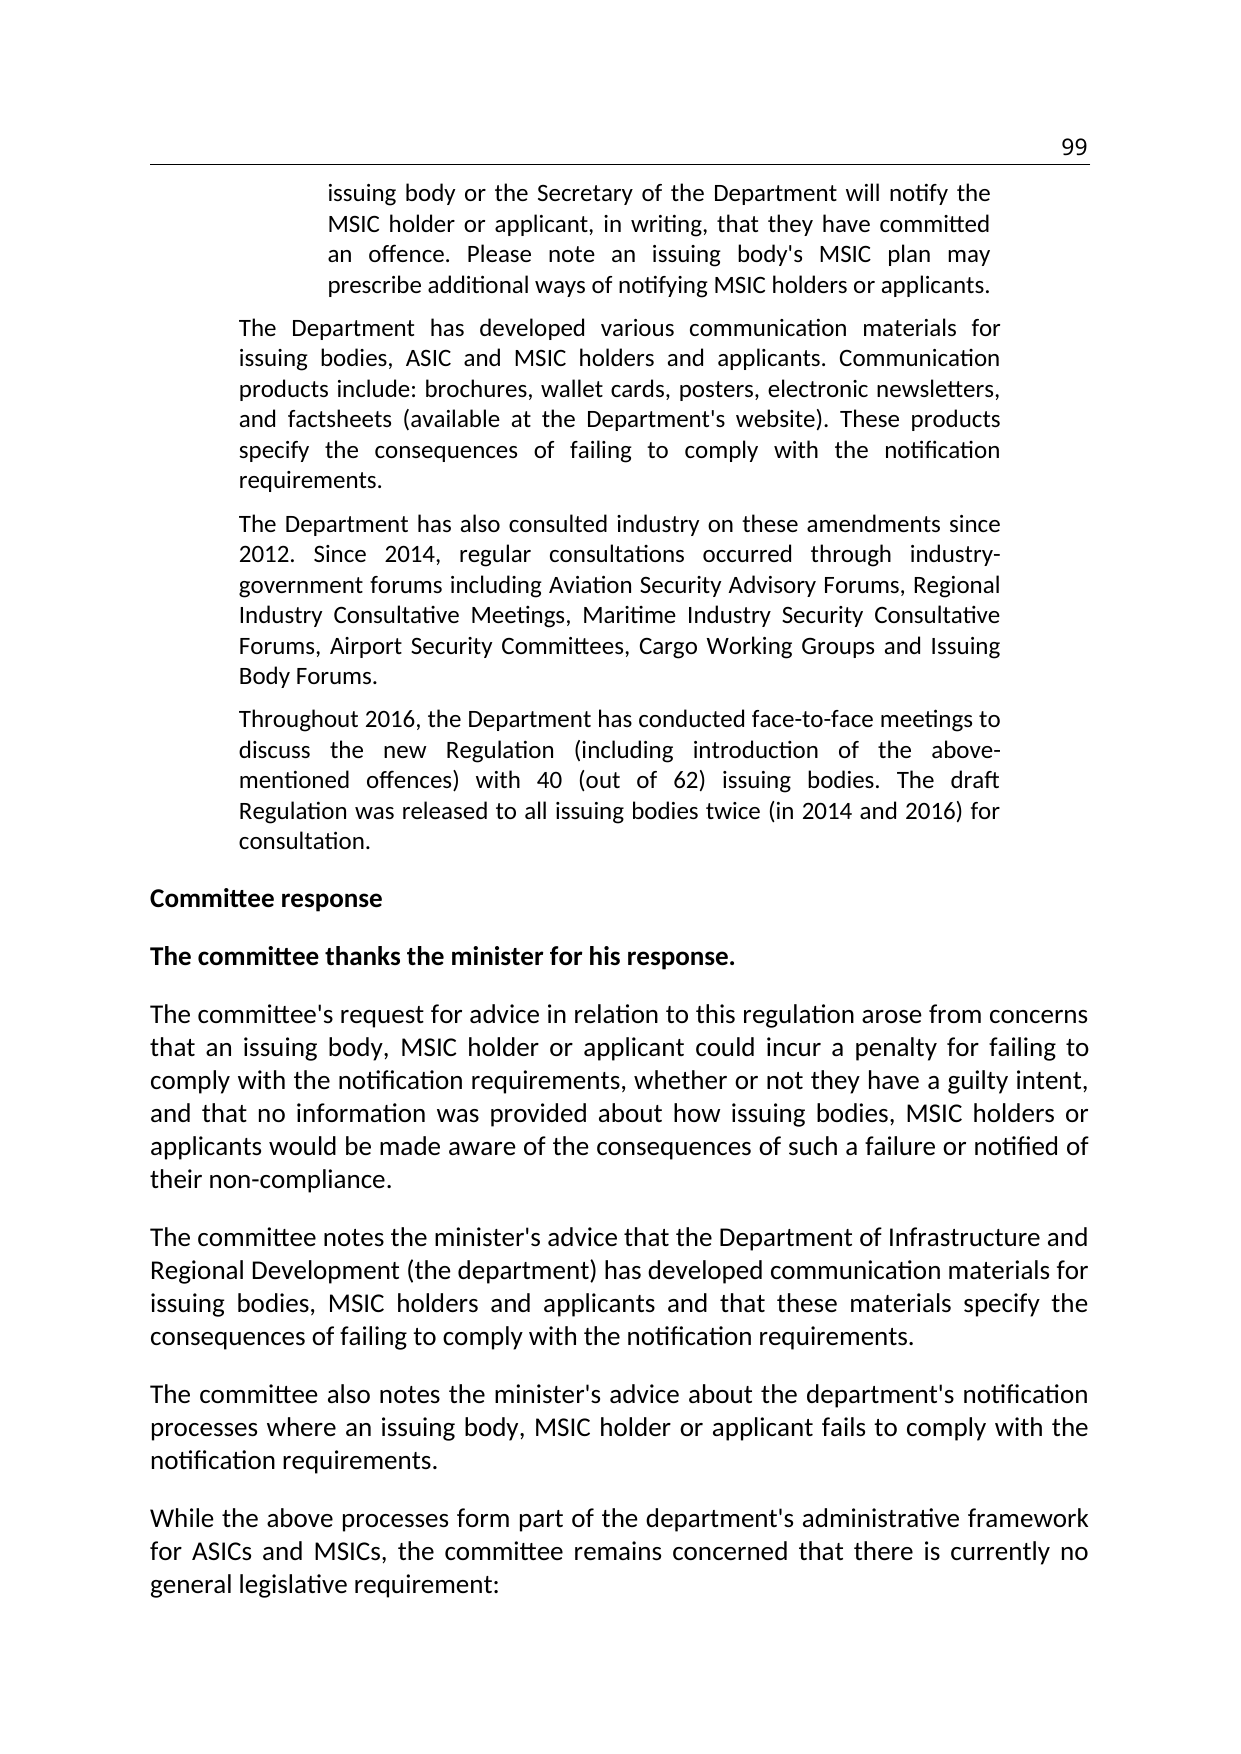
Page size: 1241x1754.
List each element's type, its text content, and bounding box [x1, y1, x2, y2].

text The committee's request for advice in relation to this regulation arose from concerns that an issuing body, MSIC holder or applicant could incur a penalty for failing to comply with the notification requirements, whether or not they have a guilty intent, and that no information was provided about how issuing bodies, MSIC holders or applicants would be made aware of the consequences of such a failure or notified of their non-compliance. [150, 997, 1090, 1195]
text The committee notes the minister's advice that the Department of Infrastructure and Regional Development (the department) has developed communication materials for issuing bodies, MSIC holders and applicants and that these materials specify the consequences of failing to comply with the notification requirements. [150, 1220, 1090, 1352]
text While the above processes form part of the department's administrative framework for ASICs and MSICs, the committee remains concerned that there is currently no general legislative requirement: [150, 1501, 1090, 1600]
text Committee response [150, 881, 1090, 914]
text Throughout 2016, the Department has conducted face-to-face meetings to discuss the new Regulation (including introduction of the above-mentioned offences) with 40 (out of 62) issuing bodies. The draft Regulation was released to all issuing bodies twice (in 2014 and 2016) for consultation. [239, 703, 1002, 856]
text The Department has also consulted industry on these amendments since 2012. Since 2014, regular consultations occurred through industry-government forums including Aviation Security Advisory Forums, Regional Industry Consultative Meetings, Maritime Industry Security Consultative Forums, Airport Security Committees, Cargo Working Groups and Issuing Body Forums. [239, 508, 1002, 691]
text The committee thanks the minister for his response. [150, 939, 1090, 972]
text The Department has developed various communication materials for issuing bodies, ASIC and MSIC holders and applicants. Communication products include: brochures, wallet cards, posters, electronic newsletters, and factsheets (available at the Department's website). These products specify the consequences of failing to comply with the notification requirements. [239, 312, 1002, 495]
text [268, 177, 992, 299]
text The committee also notes the minister's advice about the department's notification processes where an issuing body, MSIC holder or applicant fails to comply with the notification requirements. [150, 1377, 1090, 1476]
